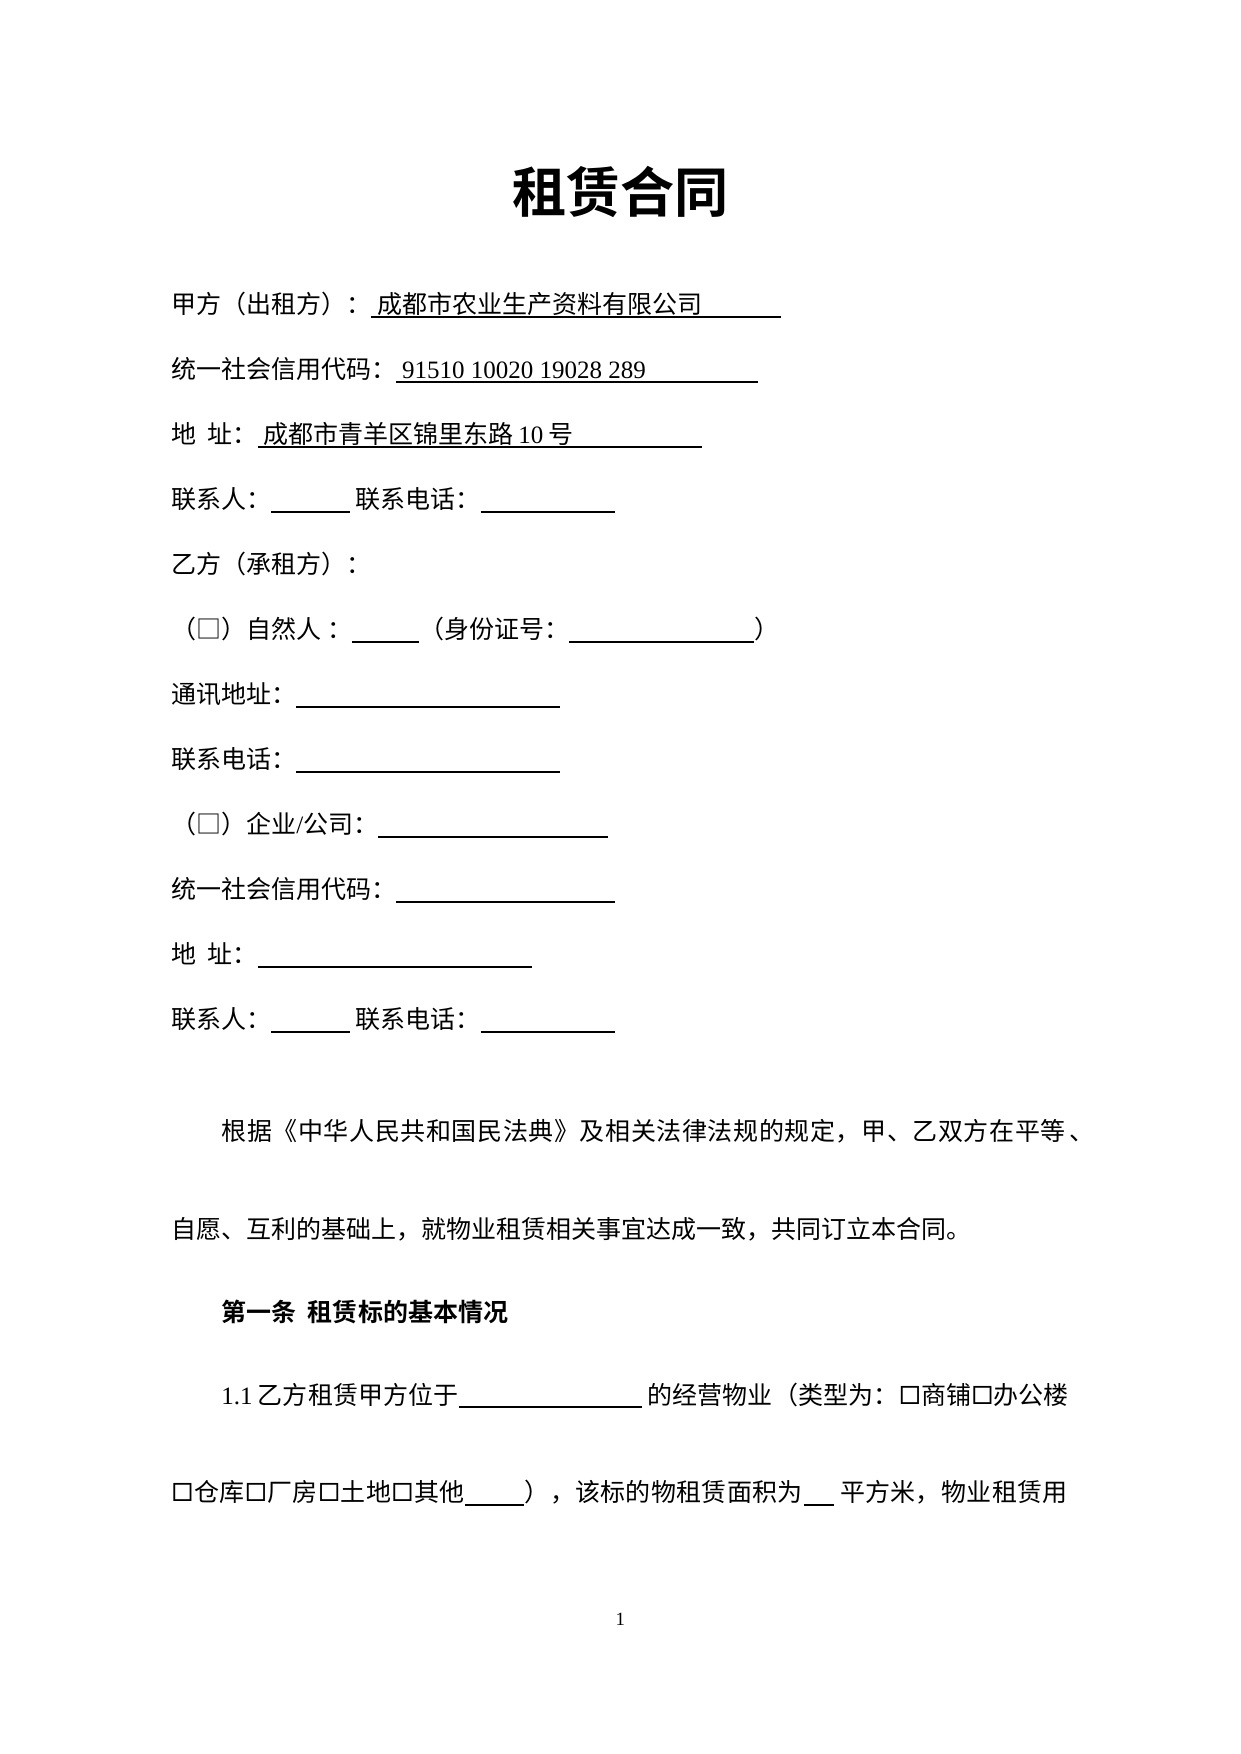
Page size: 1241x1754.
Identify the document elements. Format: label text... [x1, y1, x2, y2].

text 联系人： 联系电话： [171, 985, 1069, 1050]
text 统一社会信用代码： 91510 10020 19028 289 [171, 335, 1069, 400]
text 租赁合同 [171, 140, 1069, 238]
text 地 址： [171, 920, 1069, 985]
text 地 址： 成都市青羊区锦里东路10号 [171, 400, 1069, 465]
text 通讯地址： [171, 660, 1069, 725]
text （□）企业/公司： [171, 790, 1069, 855]
text 根据《中华人民共和国民法典》及相关法律法规的规定，甲、乙双方在平等、自愿、互利的基础上，就物业租赁相关事宜达成一致，共同订立本合同。 [171, 1097, 1069, 1260]
text 统一社会信用代码： [171, 855, 1069, 920]
text 乙方（承租方）： [171, 530, 1069, 595]
text 联系电话： [171, 725, 1069, 790]
text （□）自然人 ： （身份证号： ） [171, 595, 1069, 660]
text 联系人： 联系电话： [171, 465, 1069, 530]
text 第一条 租赁标的基本情况 [171, 1278, 1069, 1343]
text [171, 1361, 1069, 1523]
text 甲方（出租方）： 成都市农业生产资料有限公司 [171, 270, 1069, 335]
